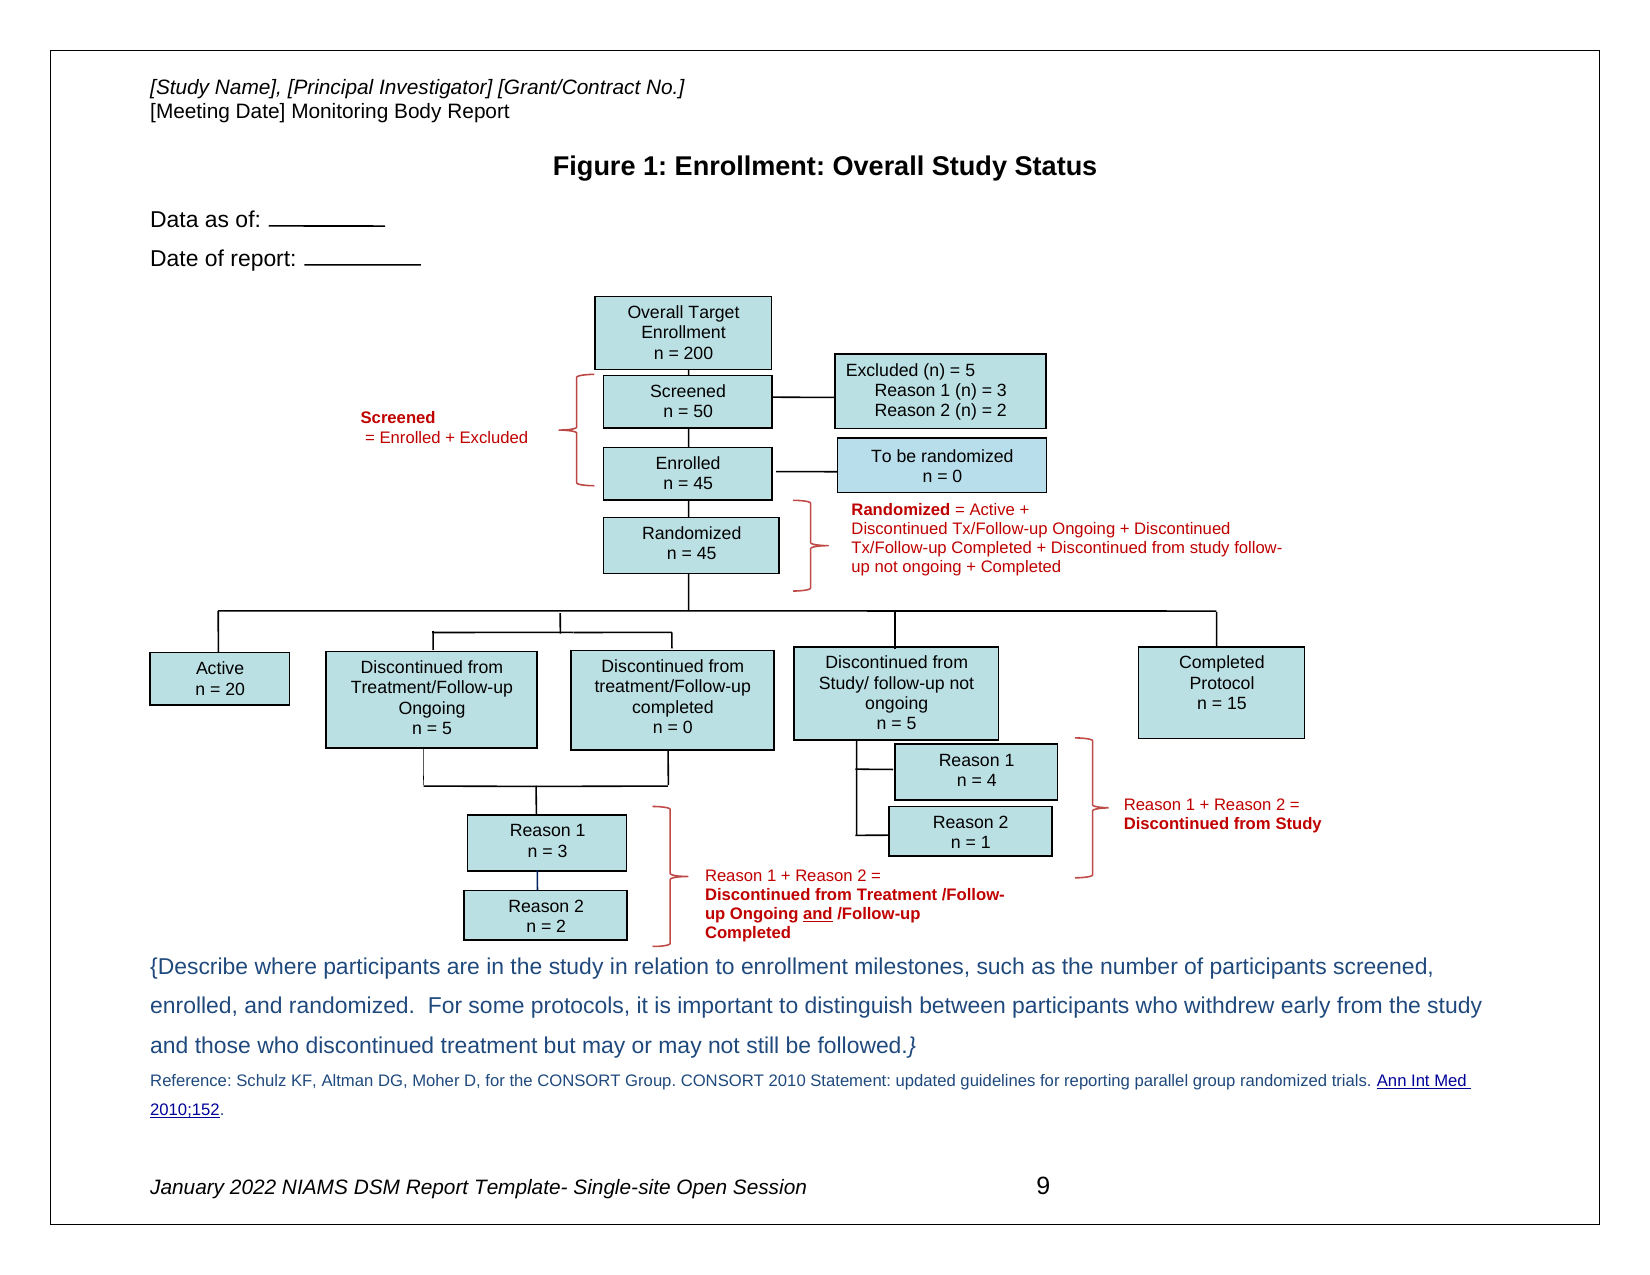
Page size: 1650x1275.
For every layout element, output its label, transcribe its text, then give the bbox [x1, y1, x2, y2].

text {Describe where participants are in the study in relation to enrollment milestones, such as the number of participants screened, enrolled, and randomized. For some protocols, it is important to distinguish between participants who withdrew early from the study and those who discontinued treatment but may or may not still be followed.} [150, 953, 1500, 1058]
text Data as of: [150, 206, 1500, 233]
text Date of report: [150, 245, 1500, 271]
text Reference: Schulz KF, Altman DG, Moher D, for the CONSORT Group. CONSORT 2010 Statement: updated guidelines for reporting parallel group randomized trials. Ann Int Med 2010;152. [150, 1071, 1500, 1119]
subtitle Figure 1: Enrollment: Overall Study Status [150, 150, 1500, 181]
